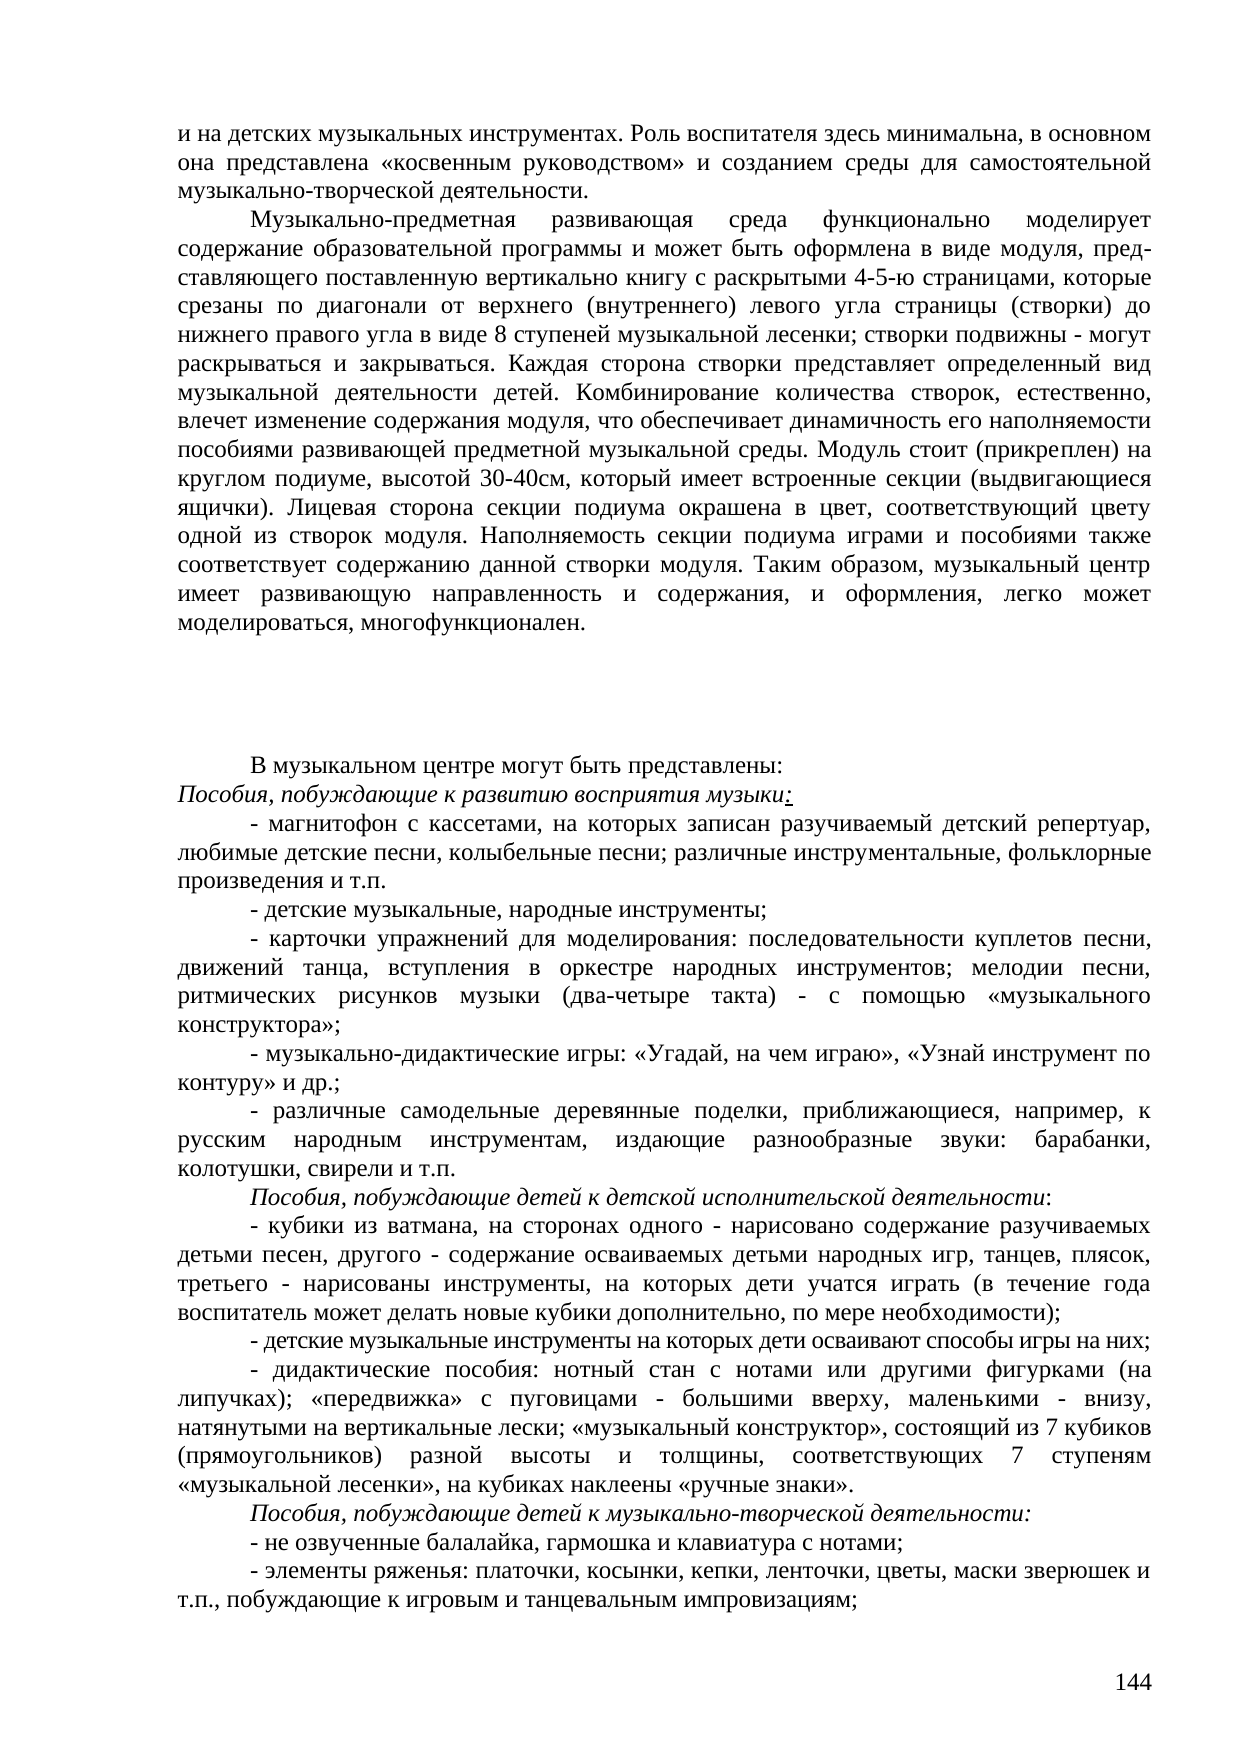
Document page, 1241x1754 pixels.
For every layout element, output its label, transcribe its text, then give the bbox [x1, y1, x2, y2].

text - детские музыкальные, народные инструменты; [177, 894, 1152, 923]
text - различные самодельные деревянные поделки, приближающиеся, например, к русским народным инструментам, издающие разнообразные звуки: барабанки, колотушки, свирели и т.п. [177, 1096, 1152, 1182]
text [177, 118, 1152, 204]
text - музыкально-дидактические игры: «Угадай, на чем играю», «Узнай инструмент по контуру» и др.; [177, 1038, 1152, 1096]
text Пособия, побуждающие детей к детской исполнительской деятельности: [177, 1182, 1152, 1211]
text - элементы ряженья: платочки, косынки, кепки, ленточки, цветы, маски зверюшек и т.п., побуждающие к игровым и танцевальным импровизациям; [177, 1556, 1152, 1613]
text - кубики из ватмана, на сторонах одного - нарисовано содержание разучиваемых детьми песен, другого - содержание осваиваемых детьми народных игр, танцев, плясок, третьего - нарисованы инструменты, на которых дети учатся играть (в течение года воспитатель может делать новые кубики дополнительно, по мере необходимости); [177, 1211, 1152, 1326]
text - дидактические пособия: нотный стан с нотами или другими фигурками (на липучках); «передвижка» с пуговицами - большими вверху, маленькими - внизу, натянутыми на вертикальные лески; «музыкальный конструктор», состоящий из 7 кубиков (прямоугольников) разной высоты и толщины, соответствующих 7 ступеням «музыкальной лесенки», на кубиках наклеены «ручные знаки». [177, 1354, 1152, 1498]
text - магнитофон с кассетами, на которых записан разучиваемый детский репертуар, любимые детские песни, колыбельные песни; различные инструментальные, фольклорные произведения и т.п. [177, 808, 1152, 894]
text Пособия, побуждающие к развитию восприятия музыки: [177, 779, 1152, 808]
text - не озвученные балалайка, гармошка и клавиатура с нотами; [177, 1527, 1152, 1556]
text Пособия, побуждающие детей к музыкально-творческой деятельности: [177, 1498, 1152, 1527]
text - карточки упражнений для моделирования: последовательности куплетов песни, движений танца, вступления в оркестре народных инструментов; мелодии песни, ритмических рисунков музыки (два-четыре такта) - с помощью «музыкального конструктора»; [177, 923, 1152, 1038]
text Музыкально-предметная развивающая среда функционально моделирует содержание образовательной программы и может быть оформлена в виде модуля, представляющего поставленную вертикально книгу с раскрытыми 4-5-ю страницами, которые срезаны по диагонали от верхнего (внутреннего) левого угла страницы (створки) до нижнего правого угла в виде 8 ступеней музыкальной лесенки; створки подвижны - могут раскрываться и закрываться. Каждая сторона створки представляет определенный вид музыкальной деятельности детей. Комбинирование количества створок, естественно, влечет изменение содержания модуля, что обеспечивает динамичность его наполняемости пособиями развивающей предметной музыкальной среды. Модуль стоит (прикреплен) на круглом подиуме, высотой 30-40см, который имеет встроенные секции (выдвигающиеся ящички). Лицевая сторона секции подиума окрашена в цвет, соответствующий цвету одной из створок модуля. Наполняемость секции подиума играми и пособиями также соответствует содержанию данной створки модуля. Таким образом, музыкальный центр имеет развивающую направленность и содержания, и оформления, легко может моделироваться, многофункционален. [177, 204, 1152, 636]
text В музыкальном центре могут быть представлены: [177, 751, 1152, 779]
text - детские музыкальные инструменты на которых дети осваивают способы игры на них; [177, 1326, 1152, 1354]
